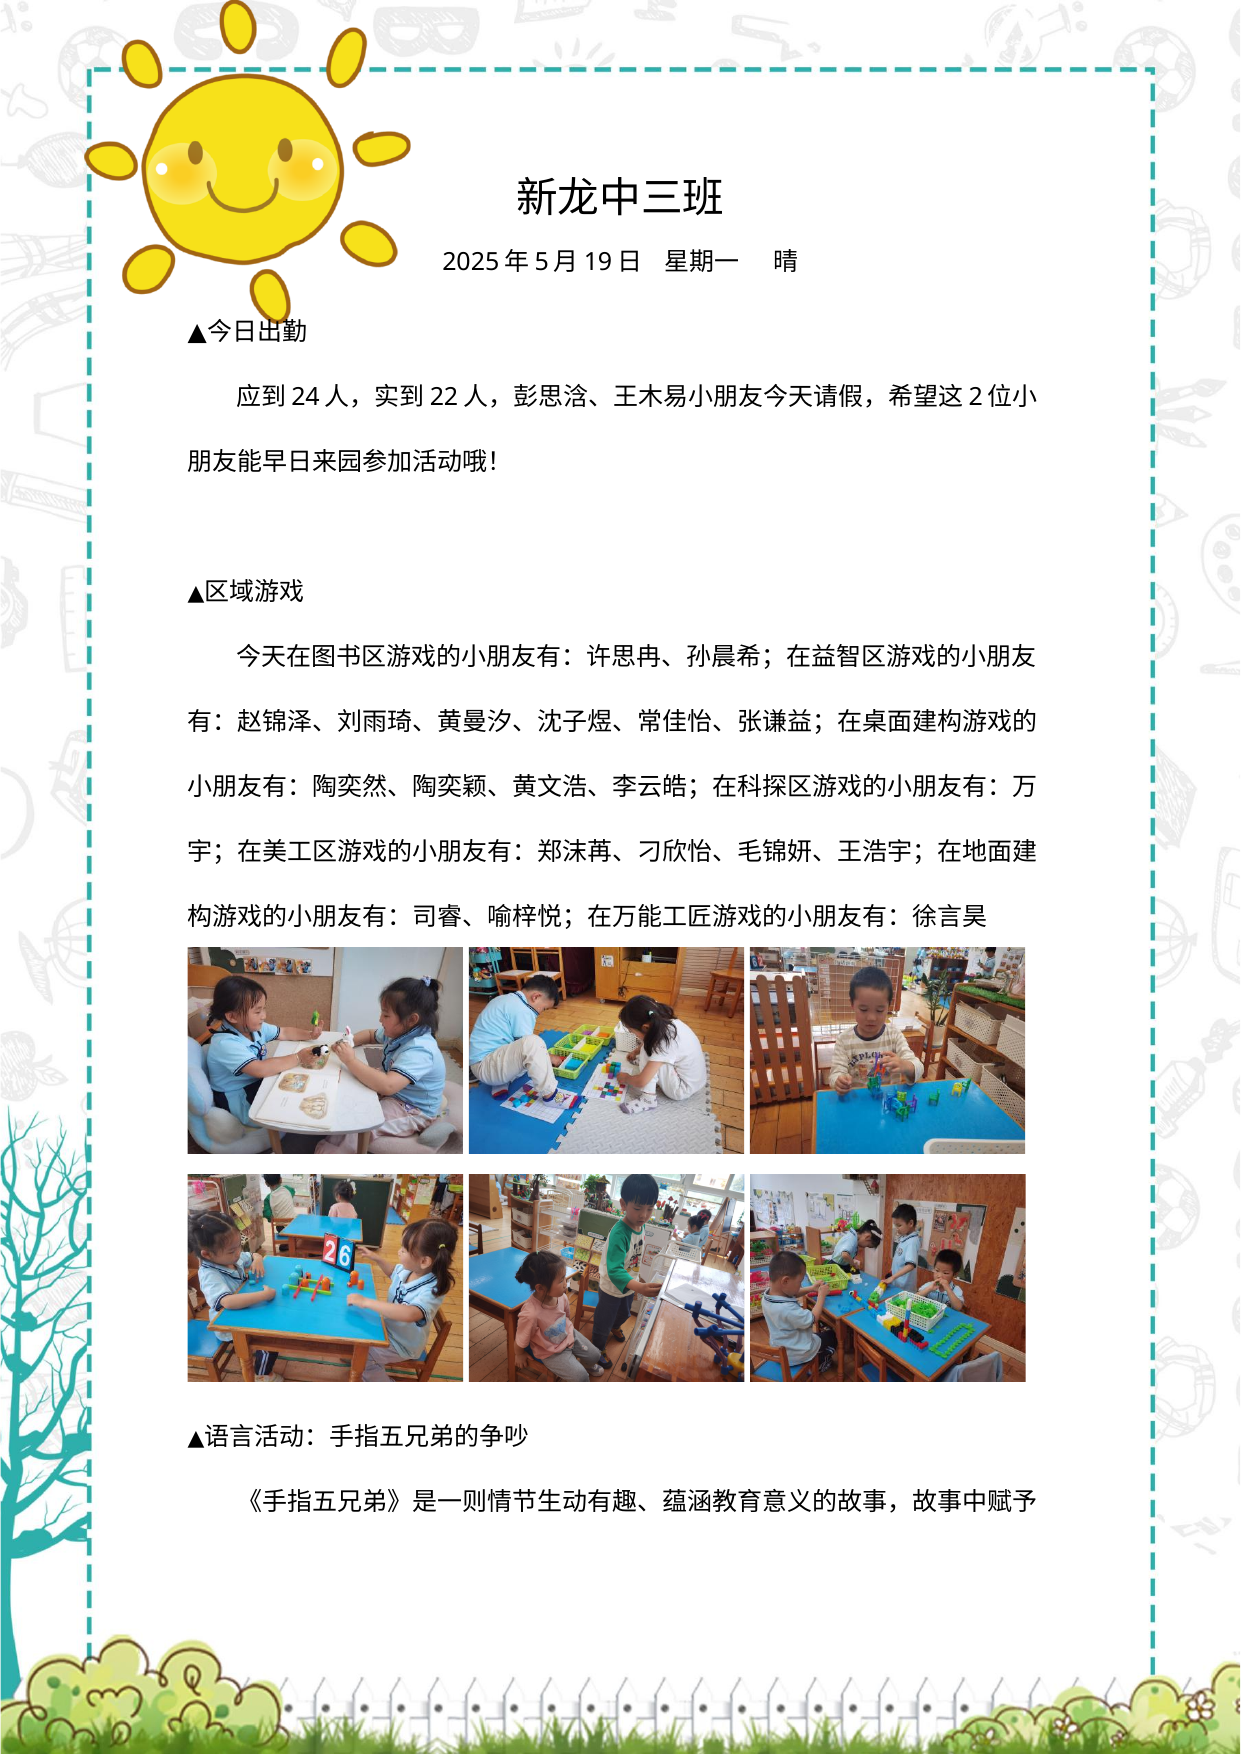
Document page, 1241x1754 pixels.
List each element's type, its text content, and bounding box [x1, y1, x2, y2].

text ▲语言活动：手指五兄弟的争吵 [187, 1402, 1053, 1467]
text ▲区域游戏 [187, 557, 1053, 622]
text 2025年5月19日 星期一 晴 [187, 227, 1053, 292]
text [187, 1467, 1053, 1532]
text 新龙中三班 [187, 162, 1053, 227]
picture [0, 0, 1241, 1754]
text 今天在图书区游戏的小朋友有：许思冉、孙晨希；在益智区游戏的小朋友有：赵锦泽、刘雨琦、黄曼汐、沈子煜、常佳怡、张谦益；在桌面建构游戏的小朋友有：陶奕然、陶奕颖、黄文浩、李云皓；在科探区游戏的小朋友有：万宇；在美工区游戏的小朋友有：郑沫苒、刁欣怡、毛锦妍、王浩宇；在地面建构游戏的小朋友有：司睿、喻梓悦；在万能工匠游戏的小朋友有：徐言昊 [187, 622, 1053, 947]
text ▲今日出勤 [187, 297, 1053, 362]
text 应到24人，实到22人，彭思浛、王木易小朋友今天请假，希望这2位小朋友能早日来园参加活动哦！ [187, 362, 1053, 492]
